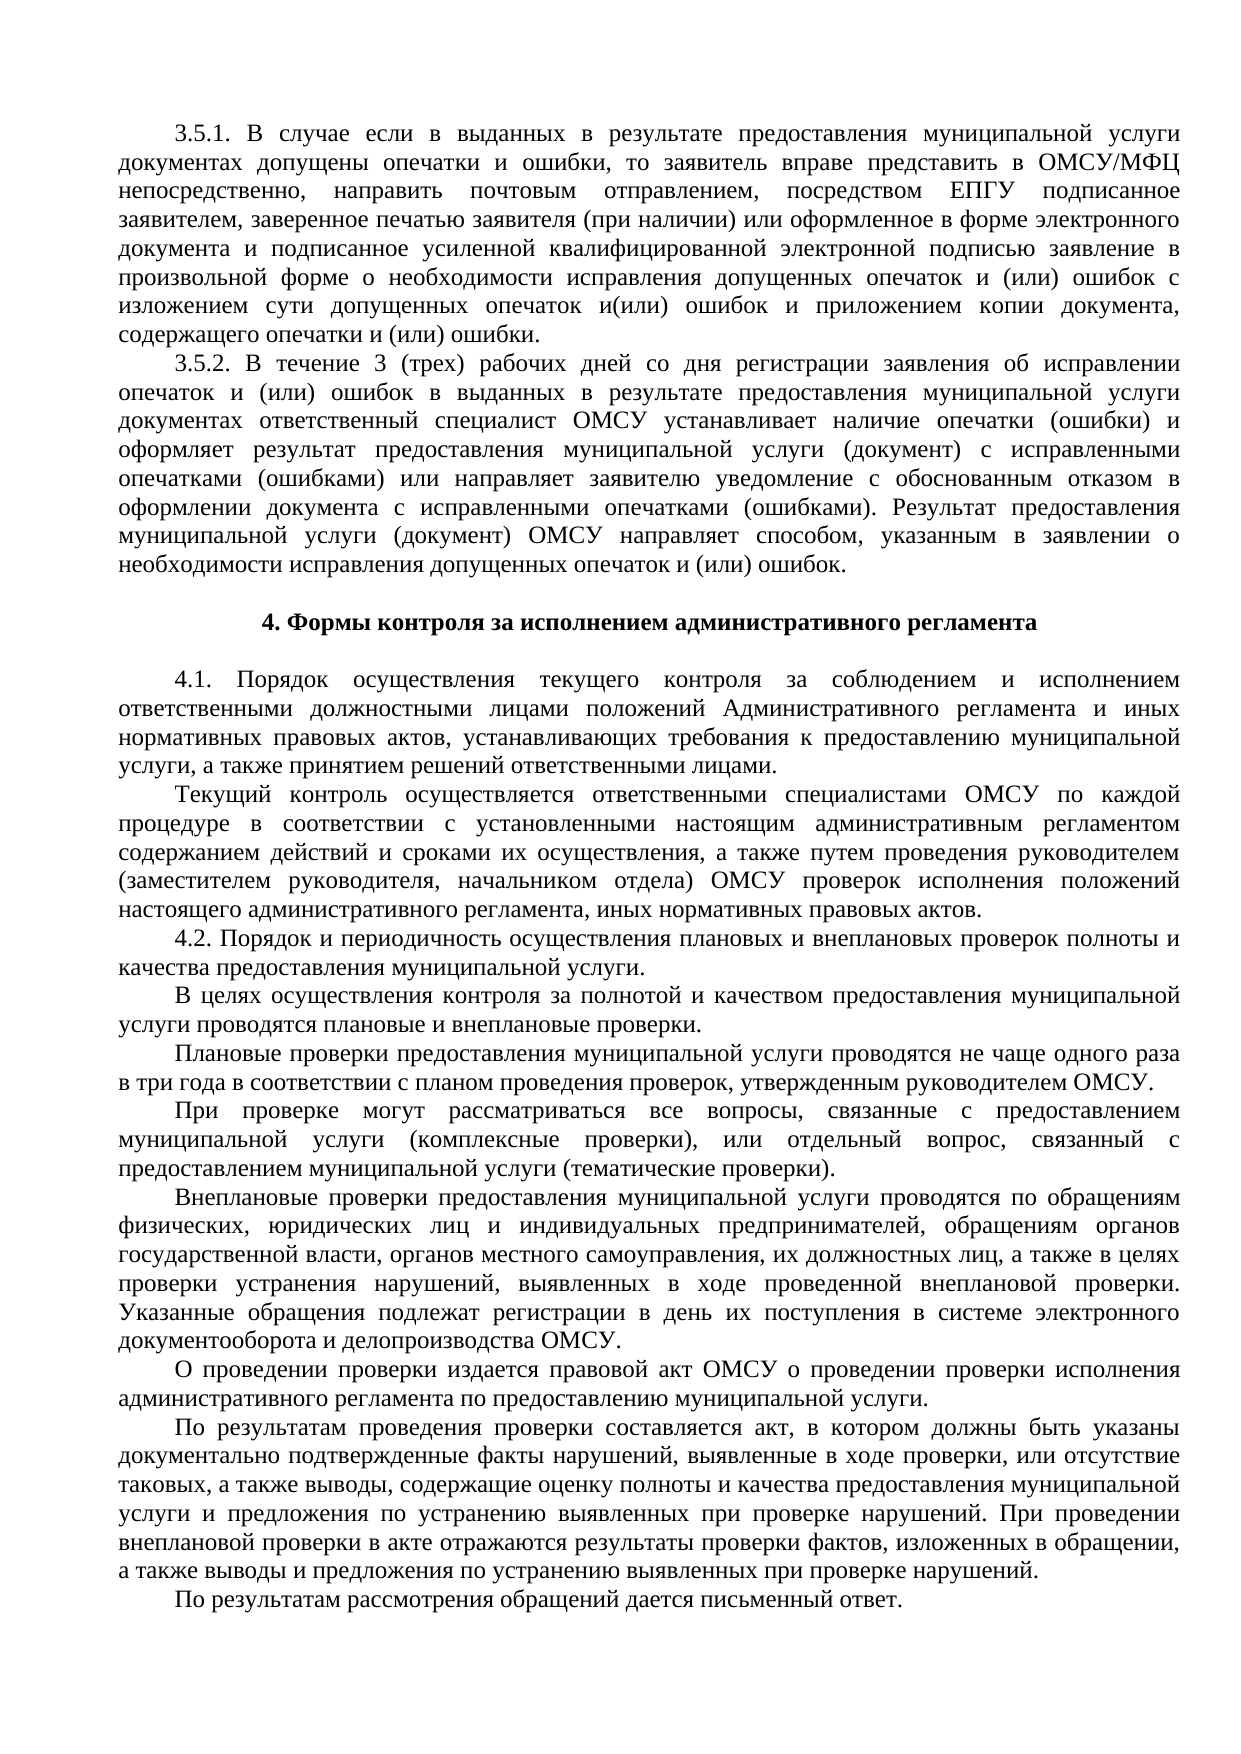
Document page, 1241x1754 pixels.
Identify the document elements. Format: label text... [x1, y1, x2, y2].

text 3.5.2. В течение 3 (трех) рабочих дней со дня регистрации заявления об исправлении опечаток и (или) ошибок в выданных в результате предоставления муниципальной услуги документах ответственный специалист ОМСУ устанавливает наличие опечатки (ошибки) и оформляет результат предоставления муниципальной услуги (документ) с исправленными опечатками (ошибками) или направляет заявителю уведомление с обоснованным отказом в оформлении документа с исправленными опечатками (ошибками). Результат предоставления муниципальной услуги (документ) ОМСУ направляет способом, указанным в заявлении о необходимости исправления допущенных опечаток и (или) ошибок. [118, 348, 1181, 578]
text При проверке могут рассматриваться все вопросы, связанные с предоставлением муниципальной услуги (комплексные проверки), или отдельный вопрос, связанный с предоставлением муниципальной услуги (тематические проверки). [118, 1096, 1181, 1182]
text 4.2. Порядок и периодичность осуществления плановых и внеплановых проверок полноты и качества предоставления муниципальной услуги. [118, 923, 1181, 981]
text По результатам проведения проверки составляется акт, в котором должны быть указаны документально подтвержденные факты нарушений, выявленные в ходе проверки, или отсутствие таковых, а также выводы, содержащие оценку полноты и качества предоставления муниципальной услуги и предложения по устранению выявленных при проверке нарушений. При проведении внеплановой проверки в акте отражаются результаты проверки фактов, изложенных в обращении, а также выводы и предложения по устранению выявленных при проверке нарушений. [118, 1412, 1181, 1584]
text 4. Формы контроля за исполнением административного регламента [118, 607, 1181, 636]
text О проведении проверки издается правовой акт ОМСУ о проведении проверки исполнения административного регламента по предоставлению муниципальной услуги. [118, 1354, 1181, 1412]
text В целях осуществления контроля за полнотой и качеством предоставления муниципальной услуги проводятся плановые и внеплановые проверки. [118, 981, 1181, 1038]
text По результатам рассмотрения обращений дается письменный ответ. [118, 1584, 1181, 1613]
text Текущий контроль осуществляется ответственными специалистами ОМСУ по каждой процедуре в соответствии с установленными настоящим административным регламентом содержанием действий и сроками их осуществления, а также путем проведения руководителем (заместителем руководителя, начальником отдела) ОМСУ проверок исполнения положений настоящего административного регламента, иных нормативных правовых актов. [118, 779, 1181, 923]
text Плановые проверки предоставления муниципальной услуги проводятся не чаще одного раза в три года в соответствии с планом проведения проверок, утвержденным руководителем ОМСУ. [118, 1038, 1181, 1096]
text 3.5.1. В случае если в выданных в результате предоставления муниципальной услуги документах допущены опечатки и ошибки, то заявитель вправе представить в ОМСУ/МФЦ непосредственно, направить почтовым отправлением, посредством ЕПГУ подписанное заявителем, заверенное печатью заявителя (при наличии) или оформленное в форме электронного документа и подписанное усиленной квалифицированной электронной подписью заявление в произвольной форме о необходимости исправления допущенных опечаток и (или) ошибок с изложением сути допущенных опечаток и(или) ошибок и приложением копии документа, содержащего опечатки и (или) ошибки. [118, 118, 1181, 348]
text 4.1. Порядок осуществления текущего контроля за соблюдением и исполнением ответственными должностными лицами положений Административного регламента и иных нормативных правовых актов, устанавливающих требования к предоставлению муниципальной услуги, а также принятием решений ответственными лицами. [118, 664, 1181, 779]
text Внеплановые проверки предоставления муниципальной услуги проводятся по обращениям физических, юридических лиц и индивидуальных предпринимателей, обращениям органов государственной власти, органов местного самоуправления, их должностных лиц, а также в целях проверки устранения нарушений, выявленных в ходе проведенной внеплановой проверки. Указанные обращения подлежат регистрации в день их поступления в системе электронного документооборота и делопроизводства ОМСУ. [118, 1182, 1181, 1354]
